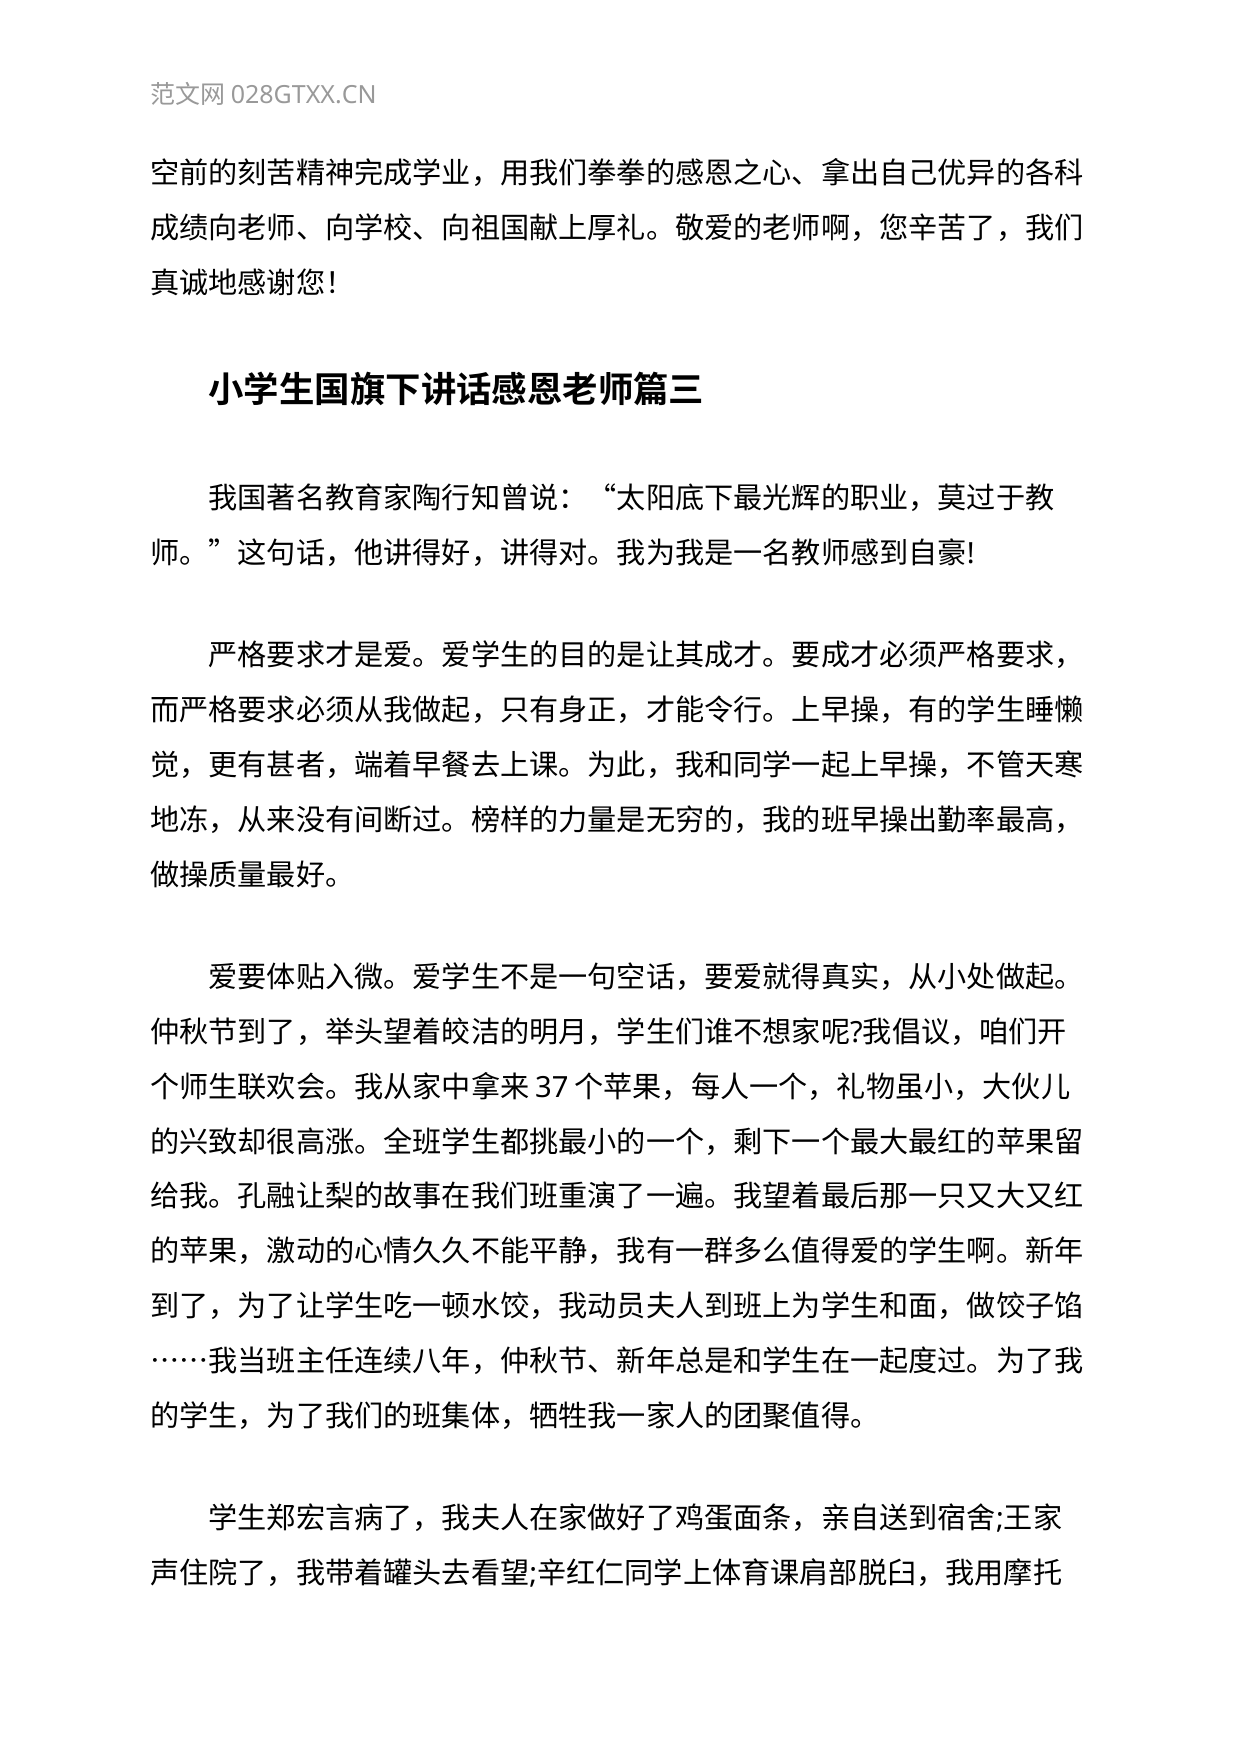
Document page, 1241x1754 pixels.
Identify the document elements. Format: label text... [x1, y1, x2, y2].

text 严格要求才是爱。爱学生的目的是让其成才。要成才必须严格要求，而严格要求必须从我做起，只有身正，才能令行。上早操，有的学生睡懒觉，更有甚者，端着早餐去上课。为此，我和同学一起上早操，不管天寒地冻，从来没有间断过。榜样的力量是无穷的，我的班早操出勤率最高，做操质量最好。 [150, 632, 1090, 894]
text 小学生国旗下讲话感恩老师篇三 [150, 362, 1090, 413]
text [150, 150, 1090, 302]
text 爱要体贴入微。爱学生不是一句空话，要爱就得真实，从小处做起。仲秋节到了，举头望着皎洁的明月，学生们谁不想家呢?我倡议，咱们开个师生联欢会。我从家中拿来37个苹果，每人一个，礼物虽小，大伙儿的兴致却很高涨。全班学生都挑最小的一个，剩下一个最大最红的苹果留给我。孔融让梨的故事在我们班重演了一遍。我望着最后那一只又大又红的苹果，激动的心情久久不能平静，我有一群多么值得爱的学生啊。新年到了，为了让学生吃一顿水饺，我动员夫人到班上为学生和面，做饺子馅……我当班主任连续八年，仲秋节、新年总是和学生在一起度过。为了我的学生，为了我们的班集体，牺牲我一家人的团聚值得。 [150, 953, 1090, 1435]
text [150, 1494, 1090, 1592]
text 我国著名教育家陶行知曾说：“太阳底下最光辉的职业，莫过于教师。”这句话，他讲得好，讲得对。我为我是一名教师感到自豪! [150, 475, 1090, 572]
